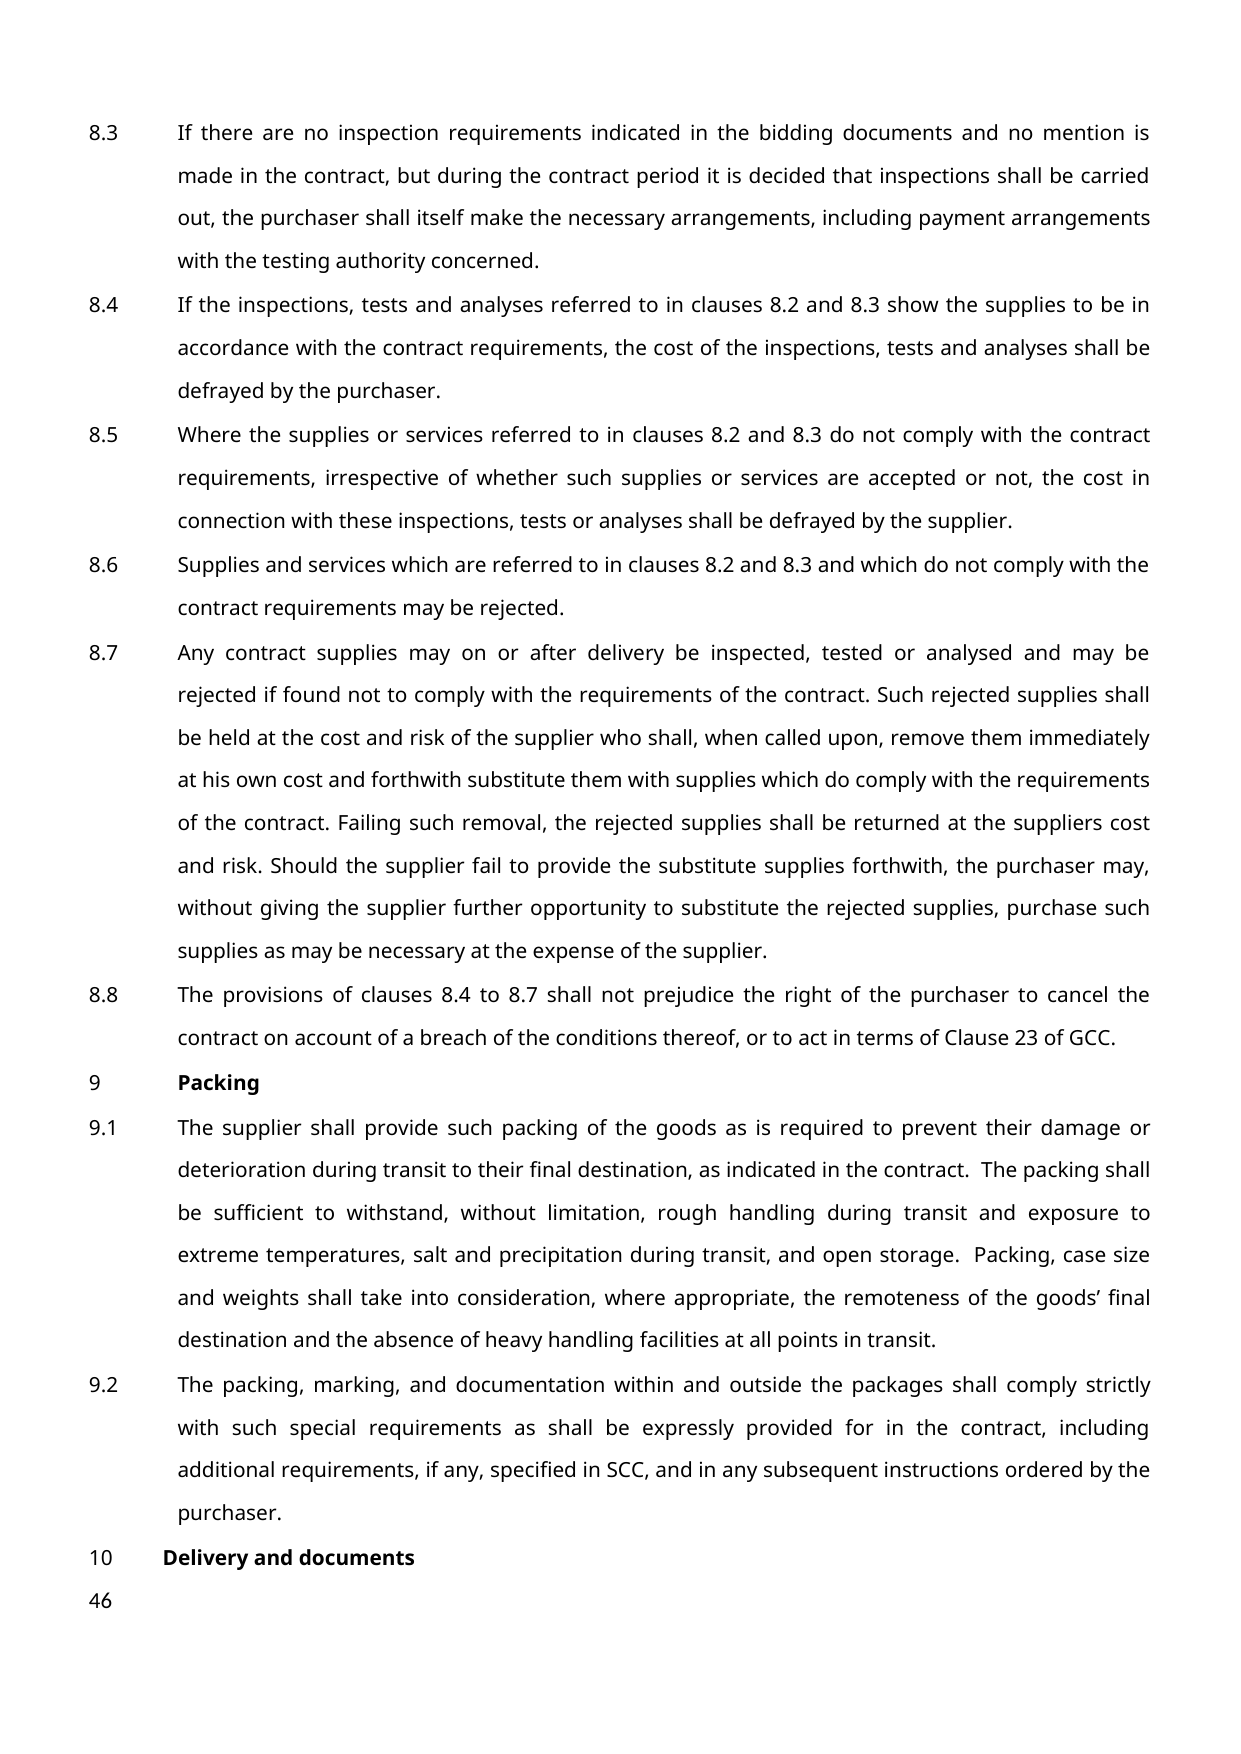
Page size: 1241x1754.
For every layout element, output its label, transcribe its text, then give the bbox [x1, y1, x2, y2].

text 8.7 Any contract supplies may on or after delivery be inspected, tested or analysed and may be rejected if found not to comply with the requirements of the contract. Such rejected supplies shall be held at the cost and risk of the supplier who shall, when called upon, remove them immediately at his own cost and forthwith substitute them with supplies which do comply with the requirements of the contract. Failing such removal, the rejected supplies shall be returned at the suppliers cost and risk. Should the supplier fail to provide the substitute supplies forthwith, the purchaser may, without giving the supplier further opportunity to substitute the rejected supplies, purchase such supplies as may be necessary at the expense of the supplier. [89, 638, 1152, 964]
text 9.1 The supplier shall provide such packing of the goods as is required to prevent their damage or deterioration during transit to their final destination, as indicated in the contract. The packing shall be sufficient to withstand, without limitation, rough handling during transit and exposure to extreme temperatures, salt and precipitation during transit, and open storage. Packing, case size and weights shall take into consideration, where appropriate, the remoteness of the goods’ final destination and the absence of heavy handling facilities at all points in transit. [89, 1113, 1152, 1354]
text 8.5 Where the supplies or services referred to in clauses 8.2 and 8.3 do not comply with the contract requirements, irrespective of whether such supplies or services are accepted or not, the cost in connection with these inspections, tests or analyses shall be defrayed by the supplier. [89, 421, 1152, 534]
text 8.6 Supplies and services which are referred to in clauses 8.2 and 8.3 and which do not comply with the contract requirements may be rejected. [89, 550, 1152, 621]
text 10 Delivery and documents [89, 1543, 1152, 1571]
text 8.8 The provisions of clauses 8.4 to 8.7 shall not prejudice the right of the purchaser to cancel the contract on account of a breach of the conditions thereof, or to act in terms of Clause 23 of GCC. [89, 981, 1152, 1052]
text 9.2 The packing, marking, and documentation within and outside the packages shall comply strictly with such special requirements as shall be expressly provided for in the contract, including additional requirements, if any, specified in SCC, and in any subsequent instructions ordered by the purchaser. [89, 1370, 1152, 1527]
text 9 Packing [89, 1068, 1152, 1096]
text 8.3 If there are no inspection requirements indicated in the bidding documents and no mention is made in the contract, but during the contract period it is decided that inspections shall be carried out, the purchaser shall itself make the necessary arrangements, including payment arrangements with the testing authority concerned. [89, 118, 1152, 274]
text 8.4 If the inspections, tests and analyses referred to in clauses 8.2 and 8.3 show the supplies to be in accordance with the contract requirements, the cost of the inspections, tests and analyses shall be defrayed by the purchaser. [89, 291, 1152, 404]
